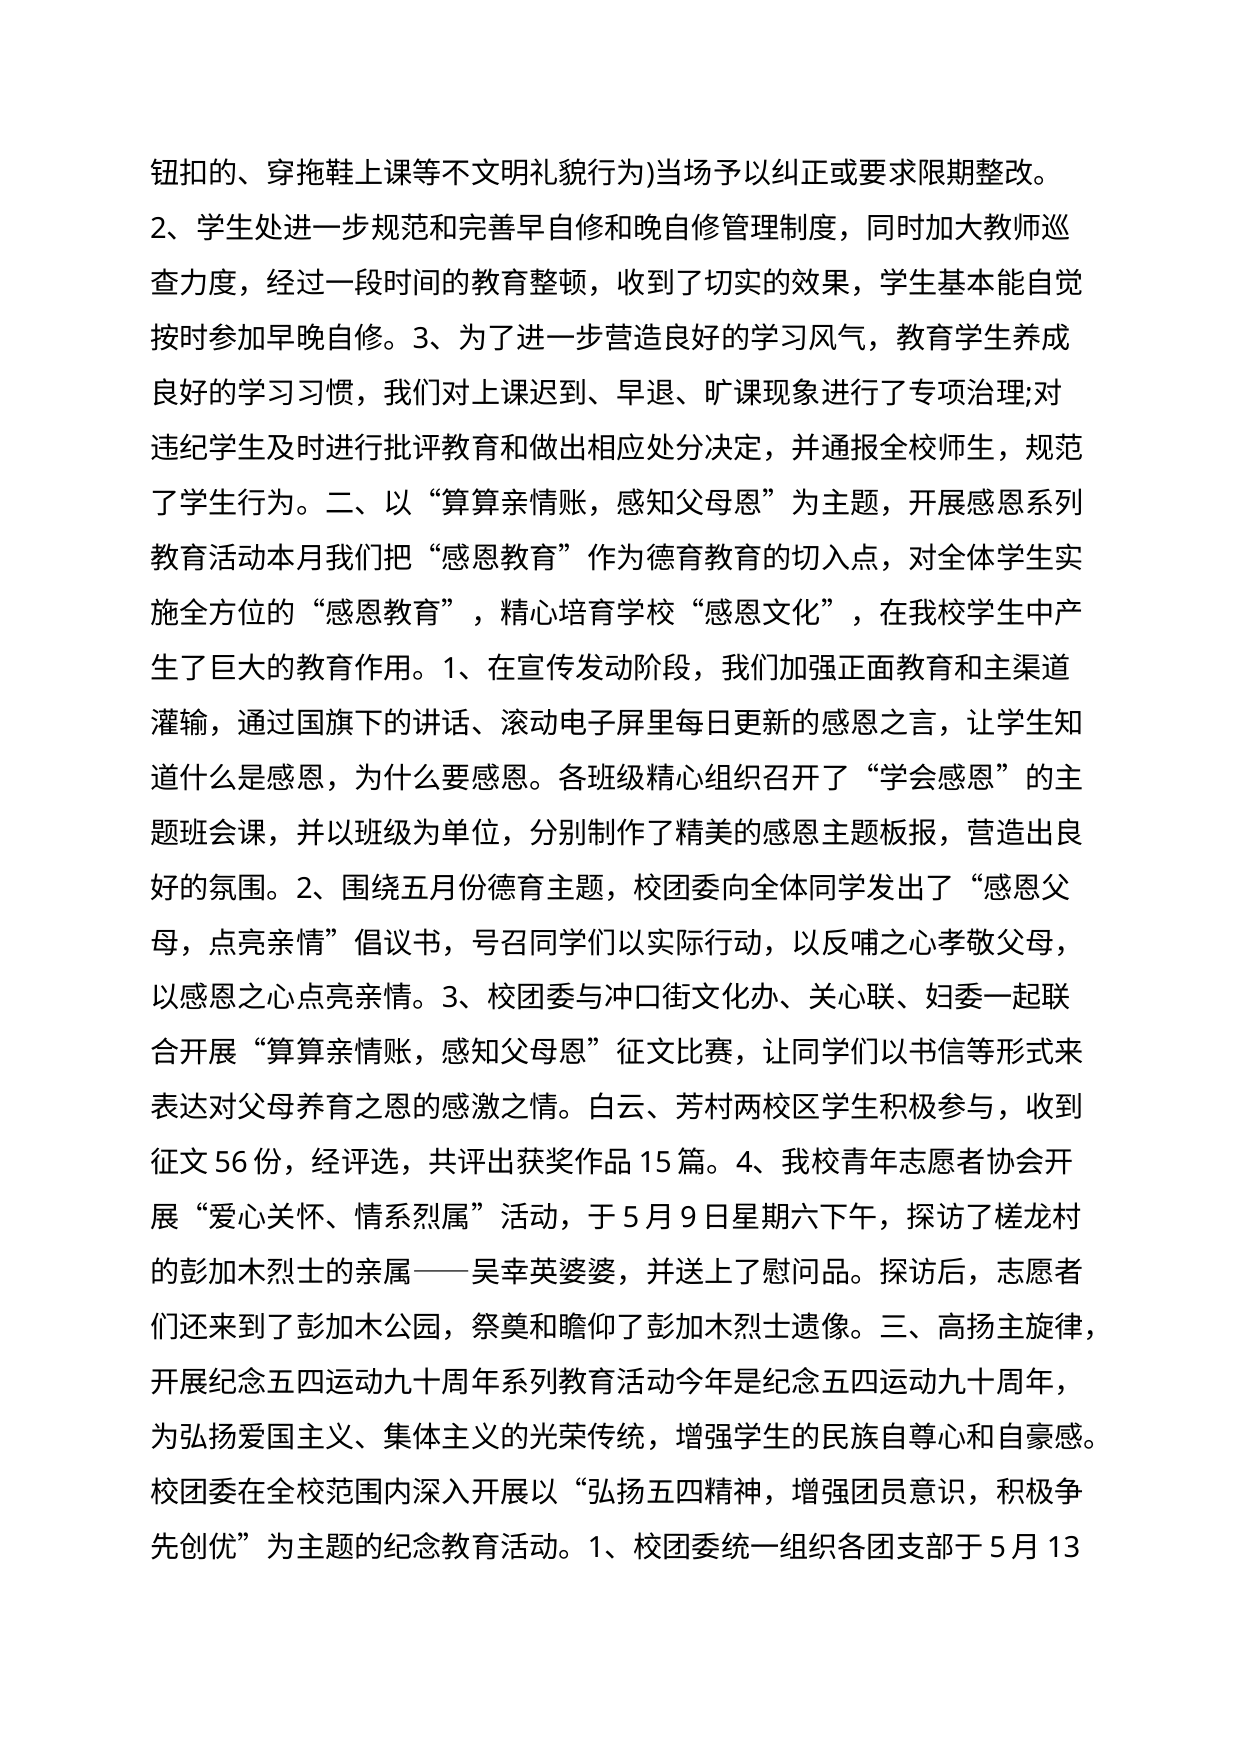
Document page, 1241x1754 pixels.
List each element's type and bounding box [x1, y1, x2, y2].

text [150, 150, 1090, 1566]
